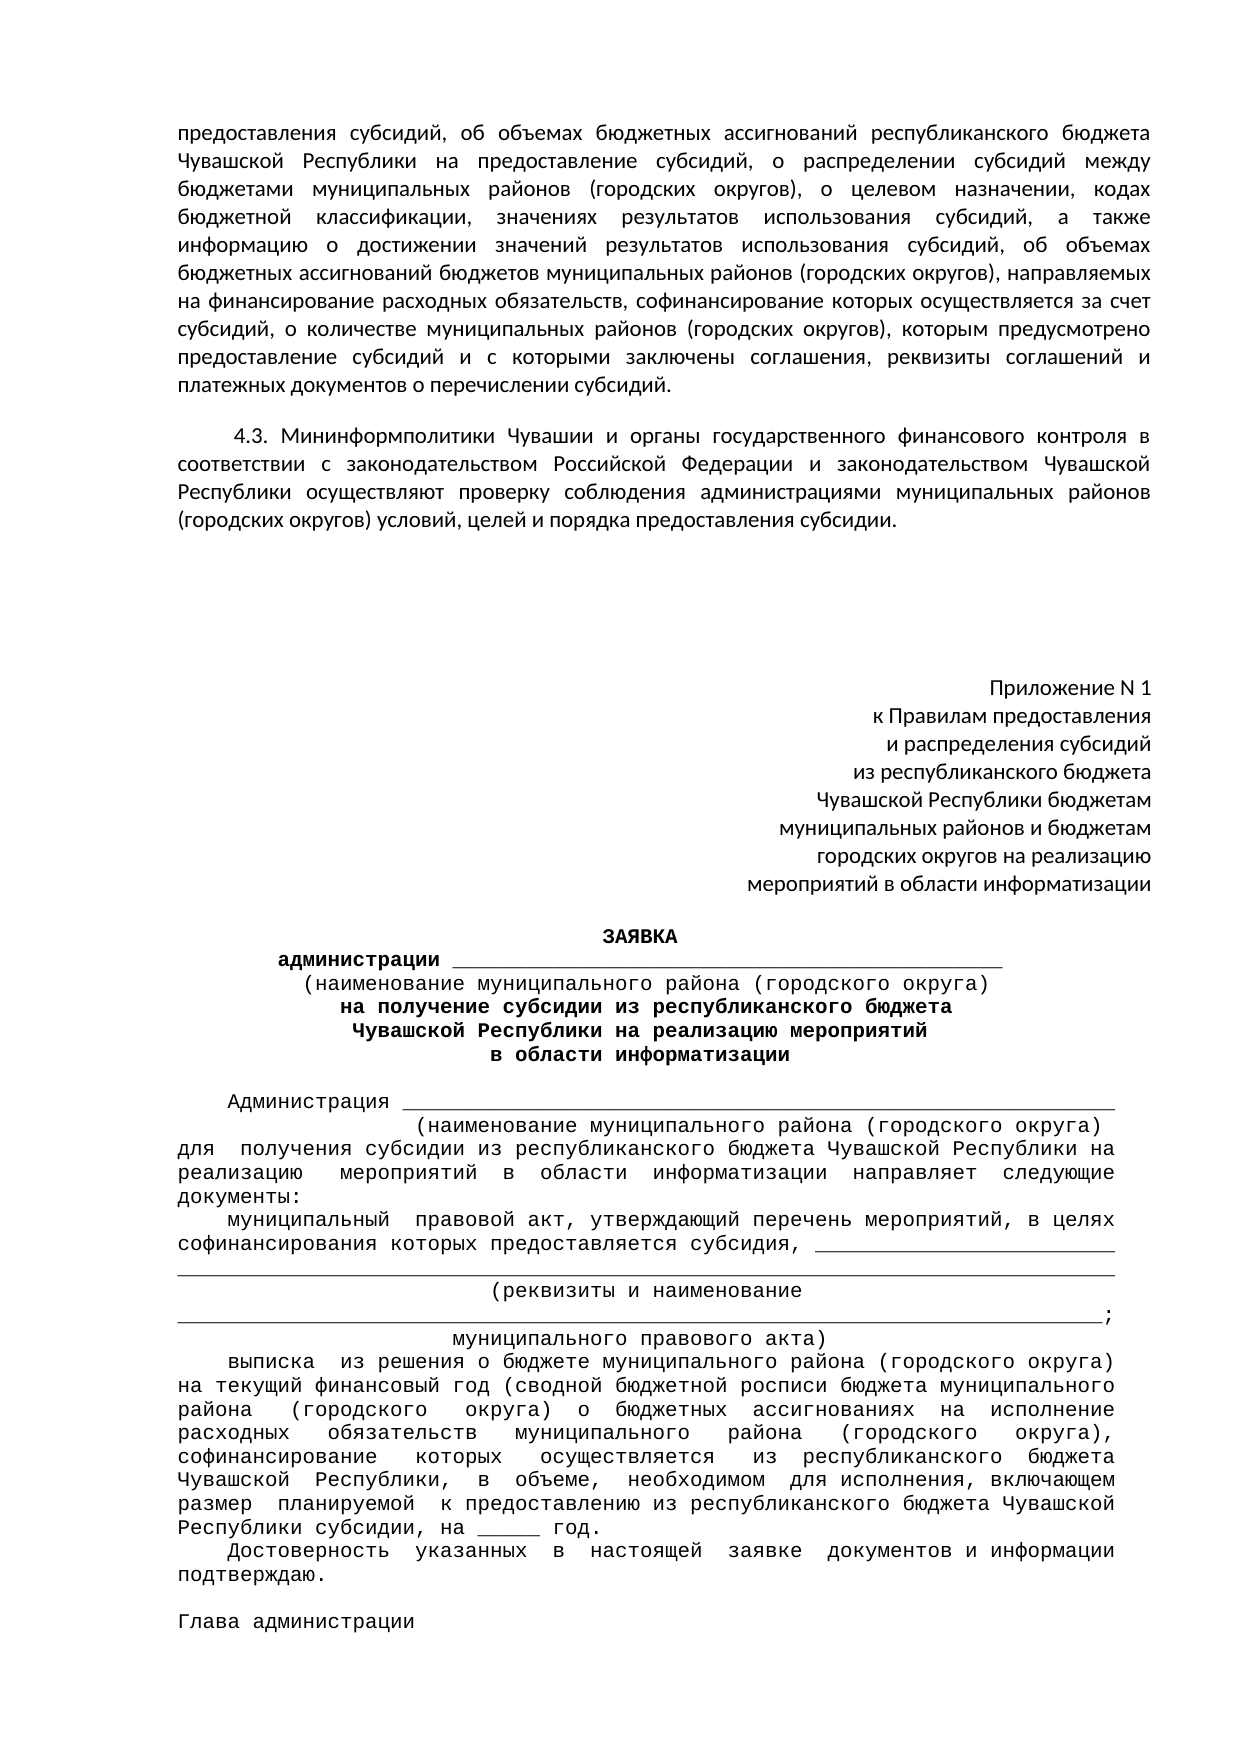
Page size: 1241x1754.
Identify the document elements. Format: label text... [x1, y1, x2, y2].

text муниципальных районов и бюджетам [177, 813, 1152, 842]
text муниципального правового акта) [177, 1328, 1152, 1351]
text муниципальный правовой акт, утверждающий перечень мероприятий, в целях [177, 1209, 1152, 1233]
text расходных обязательств муниципального района (городского округа), [177, 1422, 1152, 1446]
text Чувашской Республики бюджетам [177, 786, 1152, 813]
text Глава администрации [177, 1611, 1152, 1635]
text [177, 118, 1152, 398]
text 4.3. Мининформполитики Чувашии и органы государственного финансового контроля в соответствии с законодательством Российской Федерации и законодательством Чувашской Республики осуществляют проверку соблюдения администрациями муниципальных районов (городских округов) условий, целей и порядка предоставления субсидии. [177, 421, 1152, 533]
text на текущий финансовый год (сводной бюджетной росписи бюджета муниципального [177, 1375, 1152, 1398]
text администрации ____________________________________________ [177, 949, 1152, 973]
text реализацию мероприятий в области информатизации направляет следующие [177, 1162, 1152, 1186]
text (наименование муниципального района (городского округа) [177, 1115, 1152, 1138]
text размер планируемой к предоставлению из республиканского бюджета Чувашской [177, 1493, 1152, 1517]
text __________________________________________________________________________; [177, 1304, 1152, 1328]
text и распределения субсидий [177, 729, 1152, 757]
text выписка из решения о бюджете муниципального района (городского округа) [177, 1351, 1152, 1375]
text ___________________________________________________________________________ [177, 1257, 1152, 1280]
text ЗАЯВКА [177, 926, 1152, 949]
text софинансирование которых осуществляется из республиканского бюджета [177, 1446, 1152, 1469]
text из республиканского бюджета [177, 757, 1152, 786]
text на получение субсидии из республиканского бюджета [177, 997, 1152, 1020]
text Администрация _________________________________________________________ [177, 1091, 1152, 1115]
text мероприятий в области информатизации [177, 869, 1152, 898]
text Чувашской Республики, в объеме, необходимом для исполнения, включающем [177, 1469, 1152, 1493]
text Республики субсидии, на _____ год. [177, 1517, 1152, 1540]
text района (городского округа) о бюджетных ассигнованиях на исполнение [177, 1398, 1152, 1422]
text Достоверность указанных в настоящей заявке документов и информации [177, 1540, 1152, 1564]
text документы: [177, 1186, 1152, 1209]
text городских округов на реализацию [177, 842, 1152, 869]
text (реквизиты и наименование [177, 1280, 1152, 1304]
text к Правилам предоставления [177, 701, 1152, 729]
text подтверждаю. [177, 1564, 1152, 1588]
text (наименование муниципального района (городского округа) [177, 973, 1152, 997]
text для получения субсидии из республиканского бюджета Чувашской Республики на [177, 1138, 1152, 1162]
text Приложение N 1 [177, 673, 1152, 701]
text Чувашской Республики на реализацию мероприятий [177, 1020, 1152, 1044]
text софинансирования которых предоставляется субсидия, ________________________ [177, 1233, 1152, 1257]
text в области информатизации [177, 1044, 1152, 1067]
